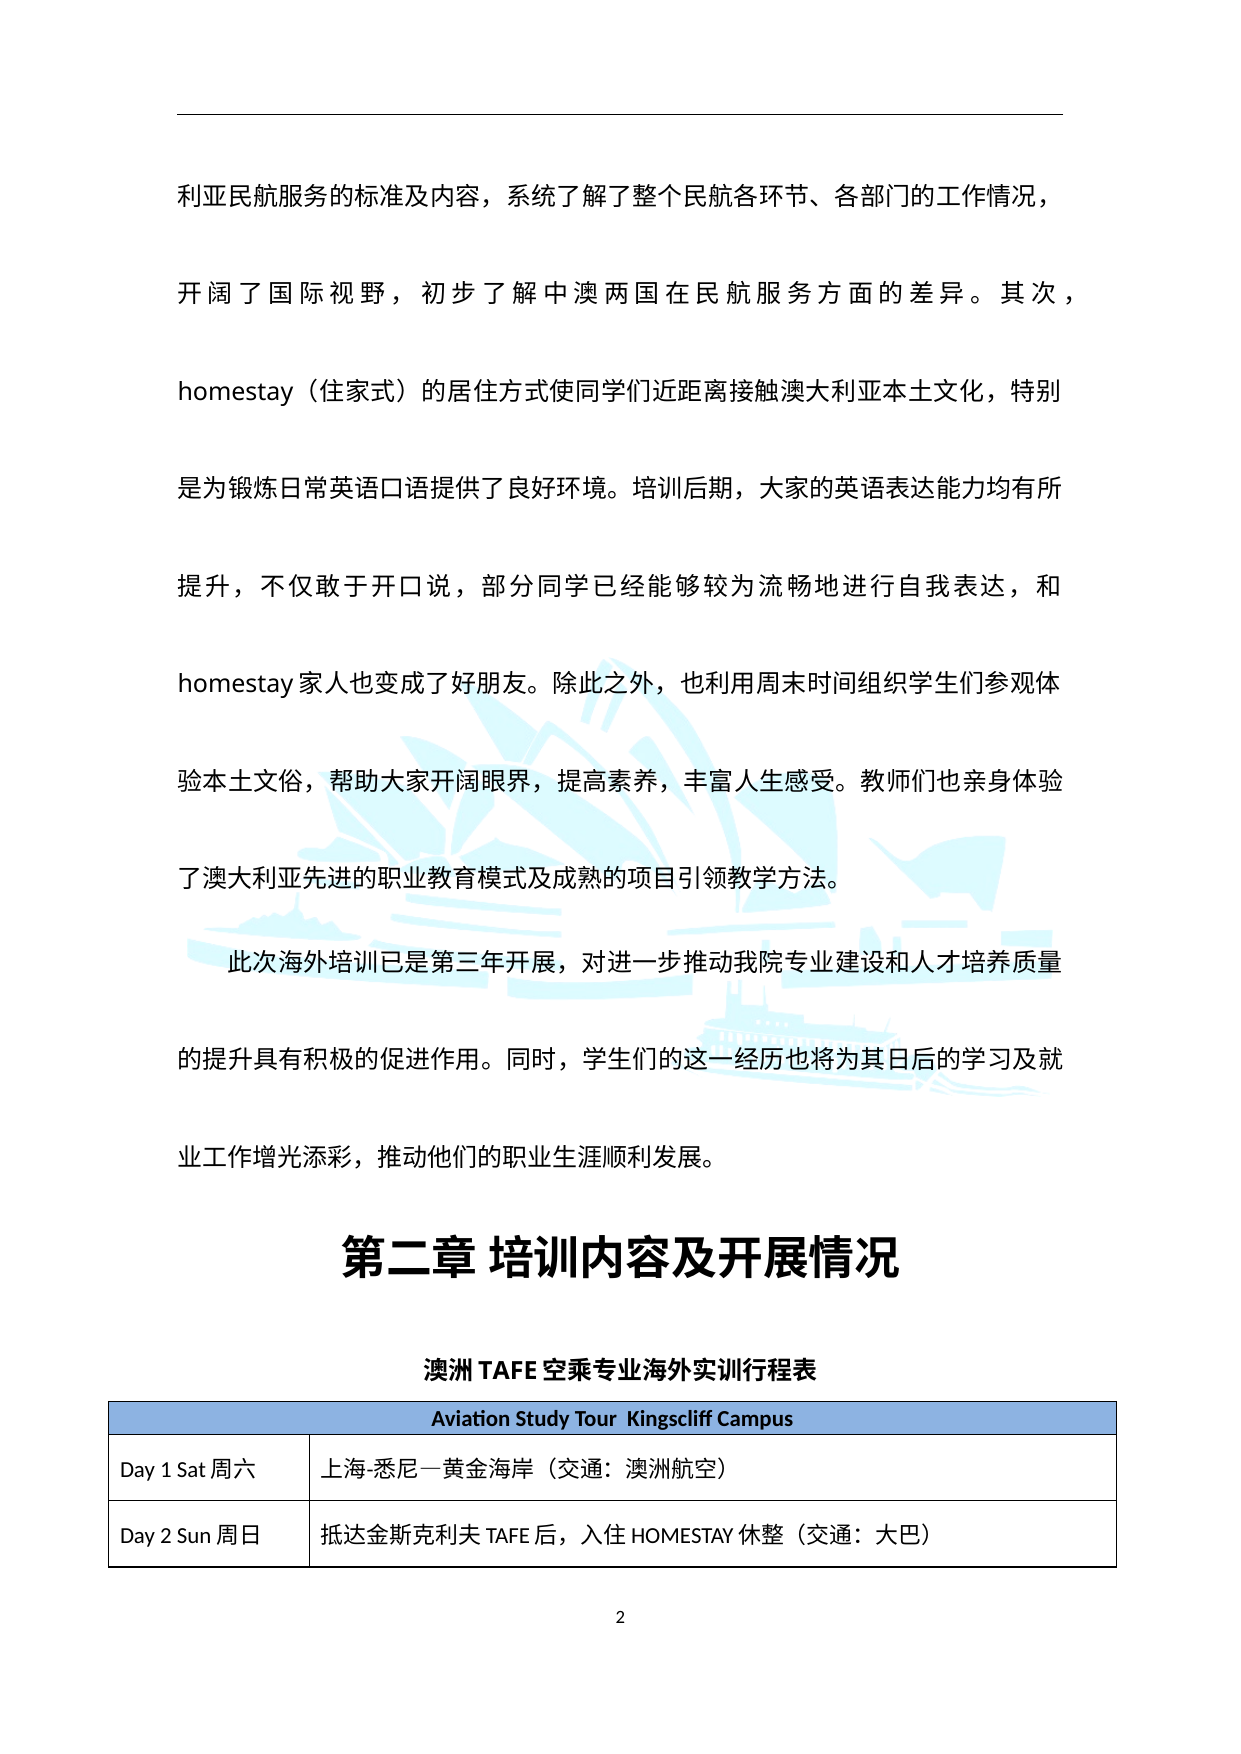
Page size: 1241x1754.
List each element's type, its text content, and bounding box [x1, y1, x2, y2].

table_cell Day 2 Sun周日 [109, 1501, 309, 1566]
table_header Aviation Study Tour Kingscliff Campus [109, 1402, 1116, 1434]
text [177, 162, 1063, 909]
table_cell 抵达金斯克利夫TAFE后，入住HOMESTAY休整（交通：大巴） [310, 1501, 1116, 1566]
table_cell 上海-悉尼—黄金海岸（交通：澳洲航空） [310, 1435, 1116, 1500]
text 澳洲TAFE空乘专业海外实训行程表 [177, 1336, 1063, 1401]
text 第二章 培训内容及开展情况 [177, 1206, 1063, 1303]
table_cell Day 1 Sat周六 [109, 1435, 309, 1500]
text 此次海外培训已是第三年开展，对进一步推动我院专业建设和人才培养质量的提升具有积极的促进作用。同时，学生们的这一经历也将为其日后的学习及就业工作增光添彩，推动他们的职业生涯顺利发展。 [177, 928, 1063, 1188]
